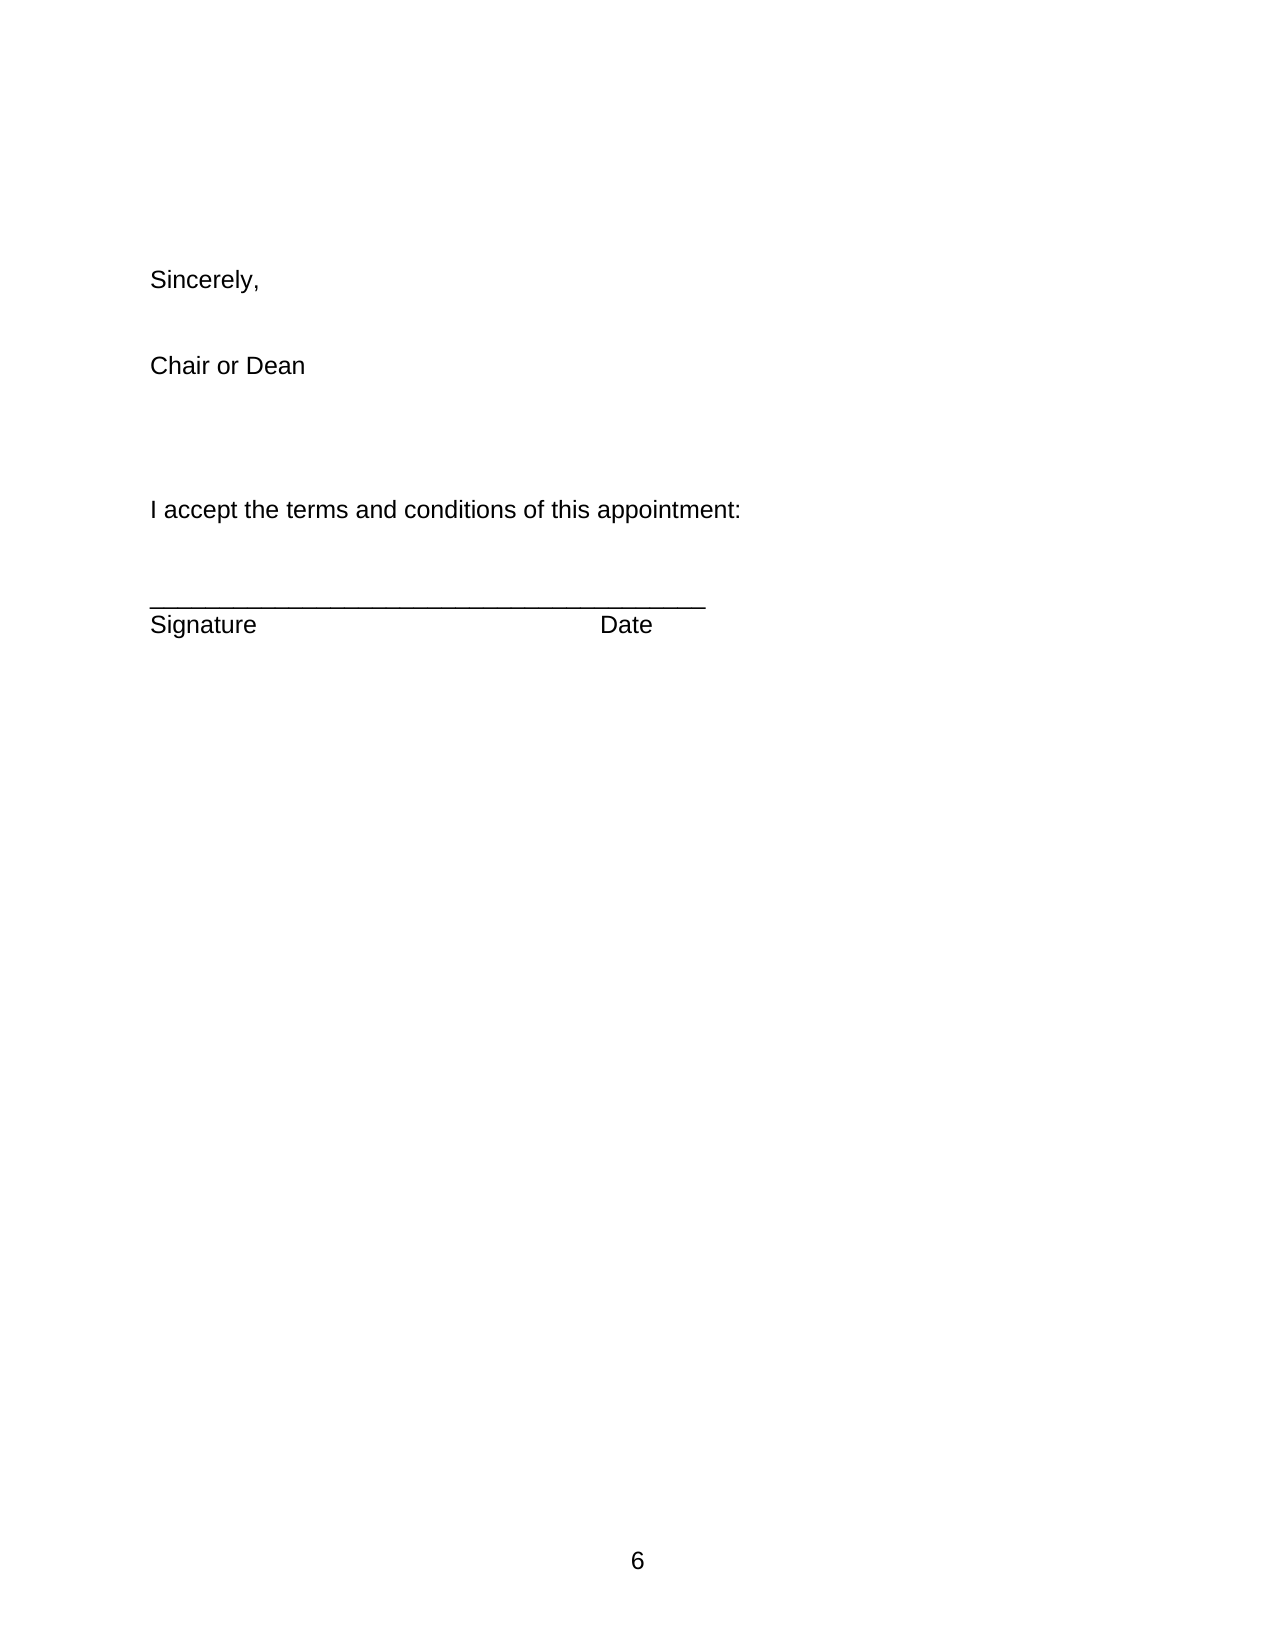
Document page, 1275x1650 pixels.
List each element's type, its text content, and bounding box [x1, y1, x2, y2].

text I accept the terms and conditions of this appointment: [150, 495, 1125, 524]
text Chair or Dean [150, 351, 1125, 380]
text ________________________________________ [150, 581, 1125, 610]
text Sincerely, [150, 265, 1125, 294]
text Signature Date [150, 610, 1125, 639]
